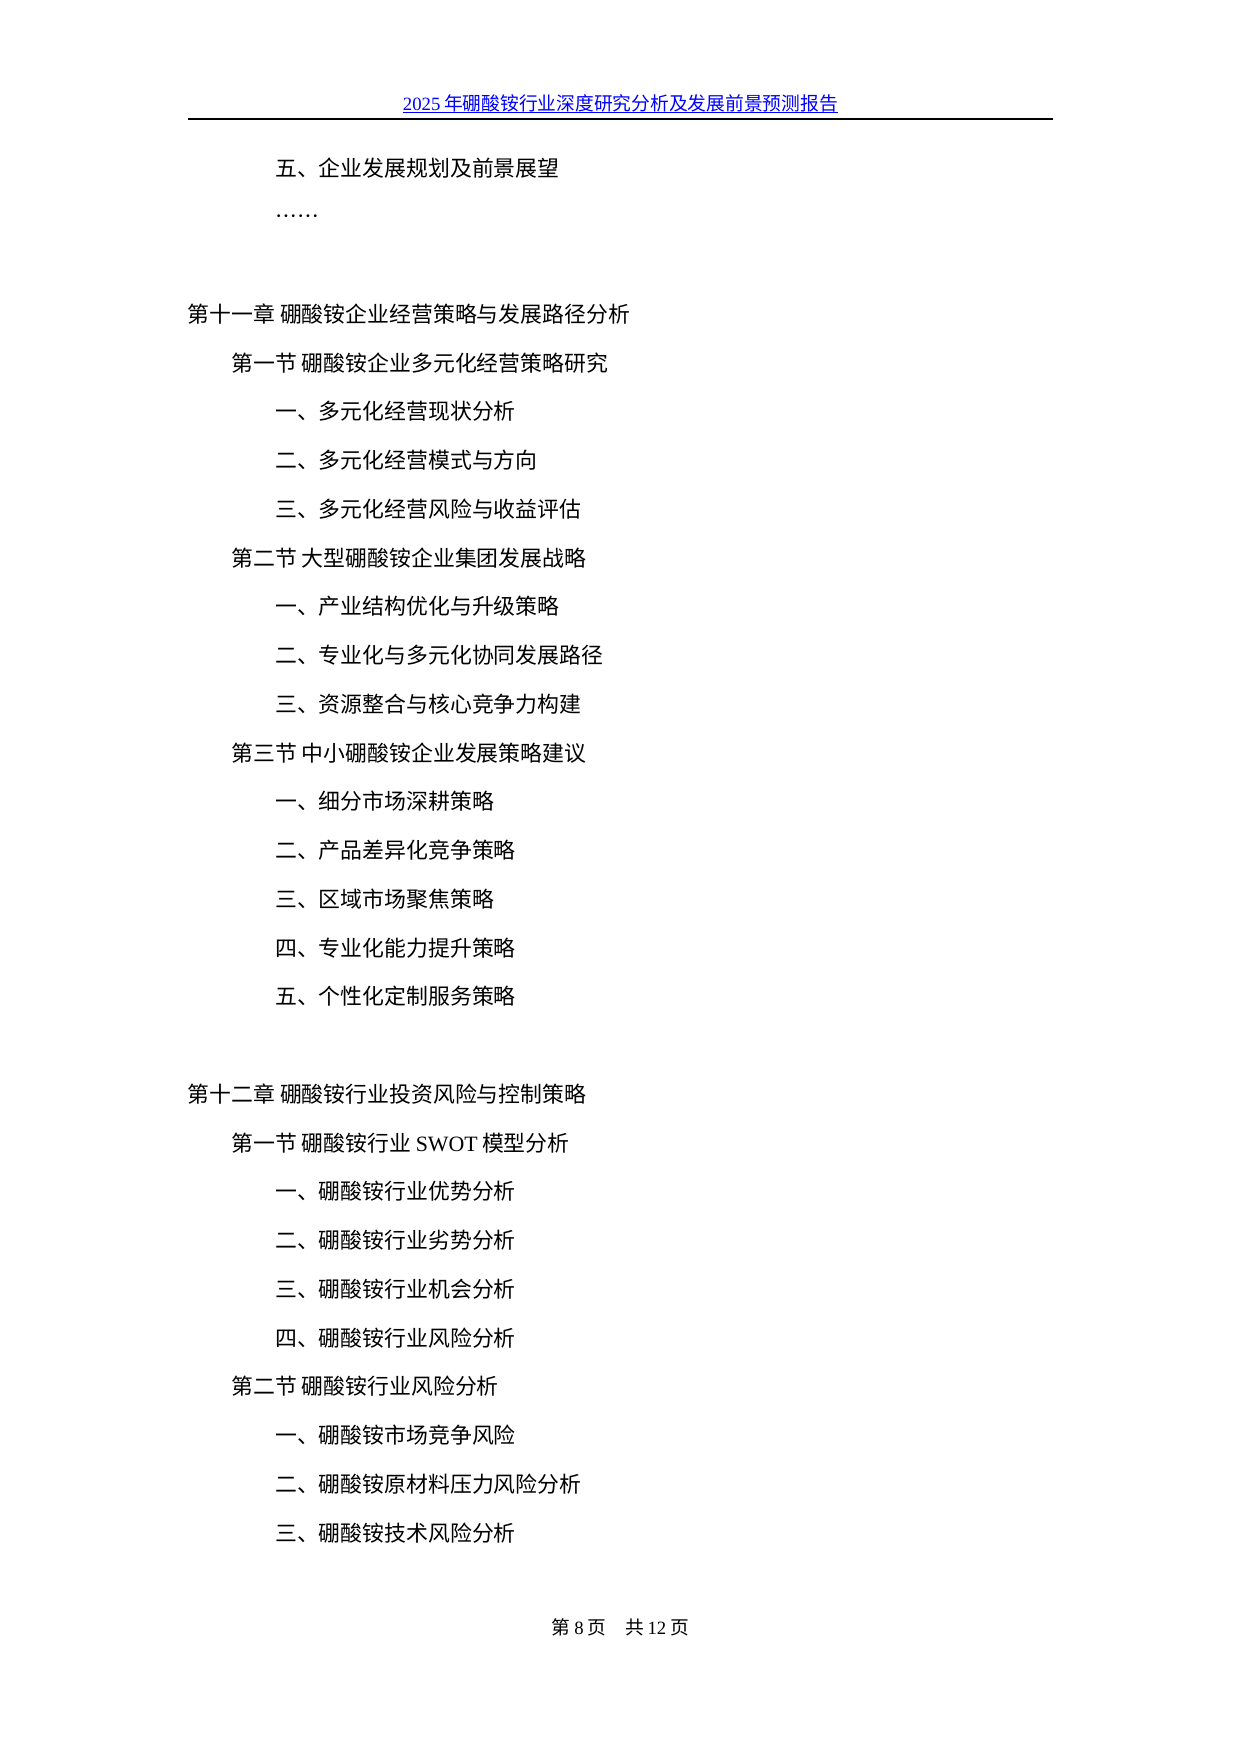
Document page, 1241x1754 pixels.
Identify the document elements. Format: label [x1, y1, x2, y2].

text [187, 150, 1053, 1548]
